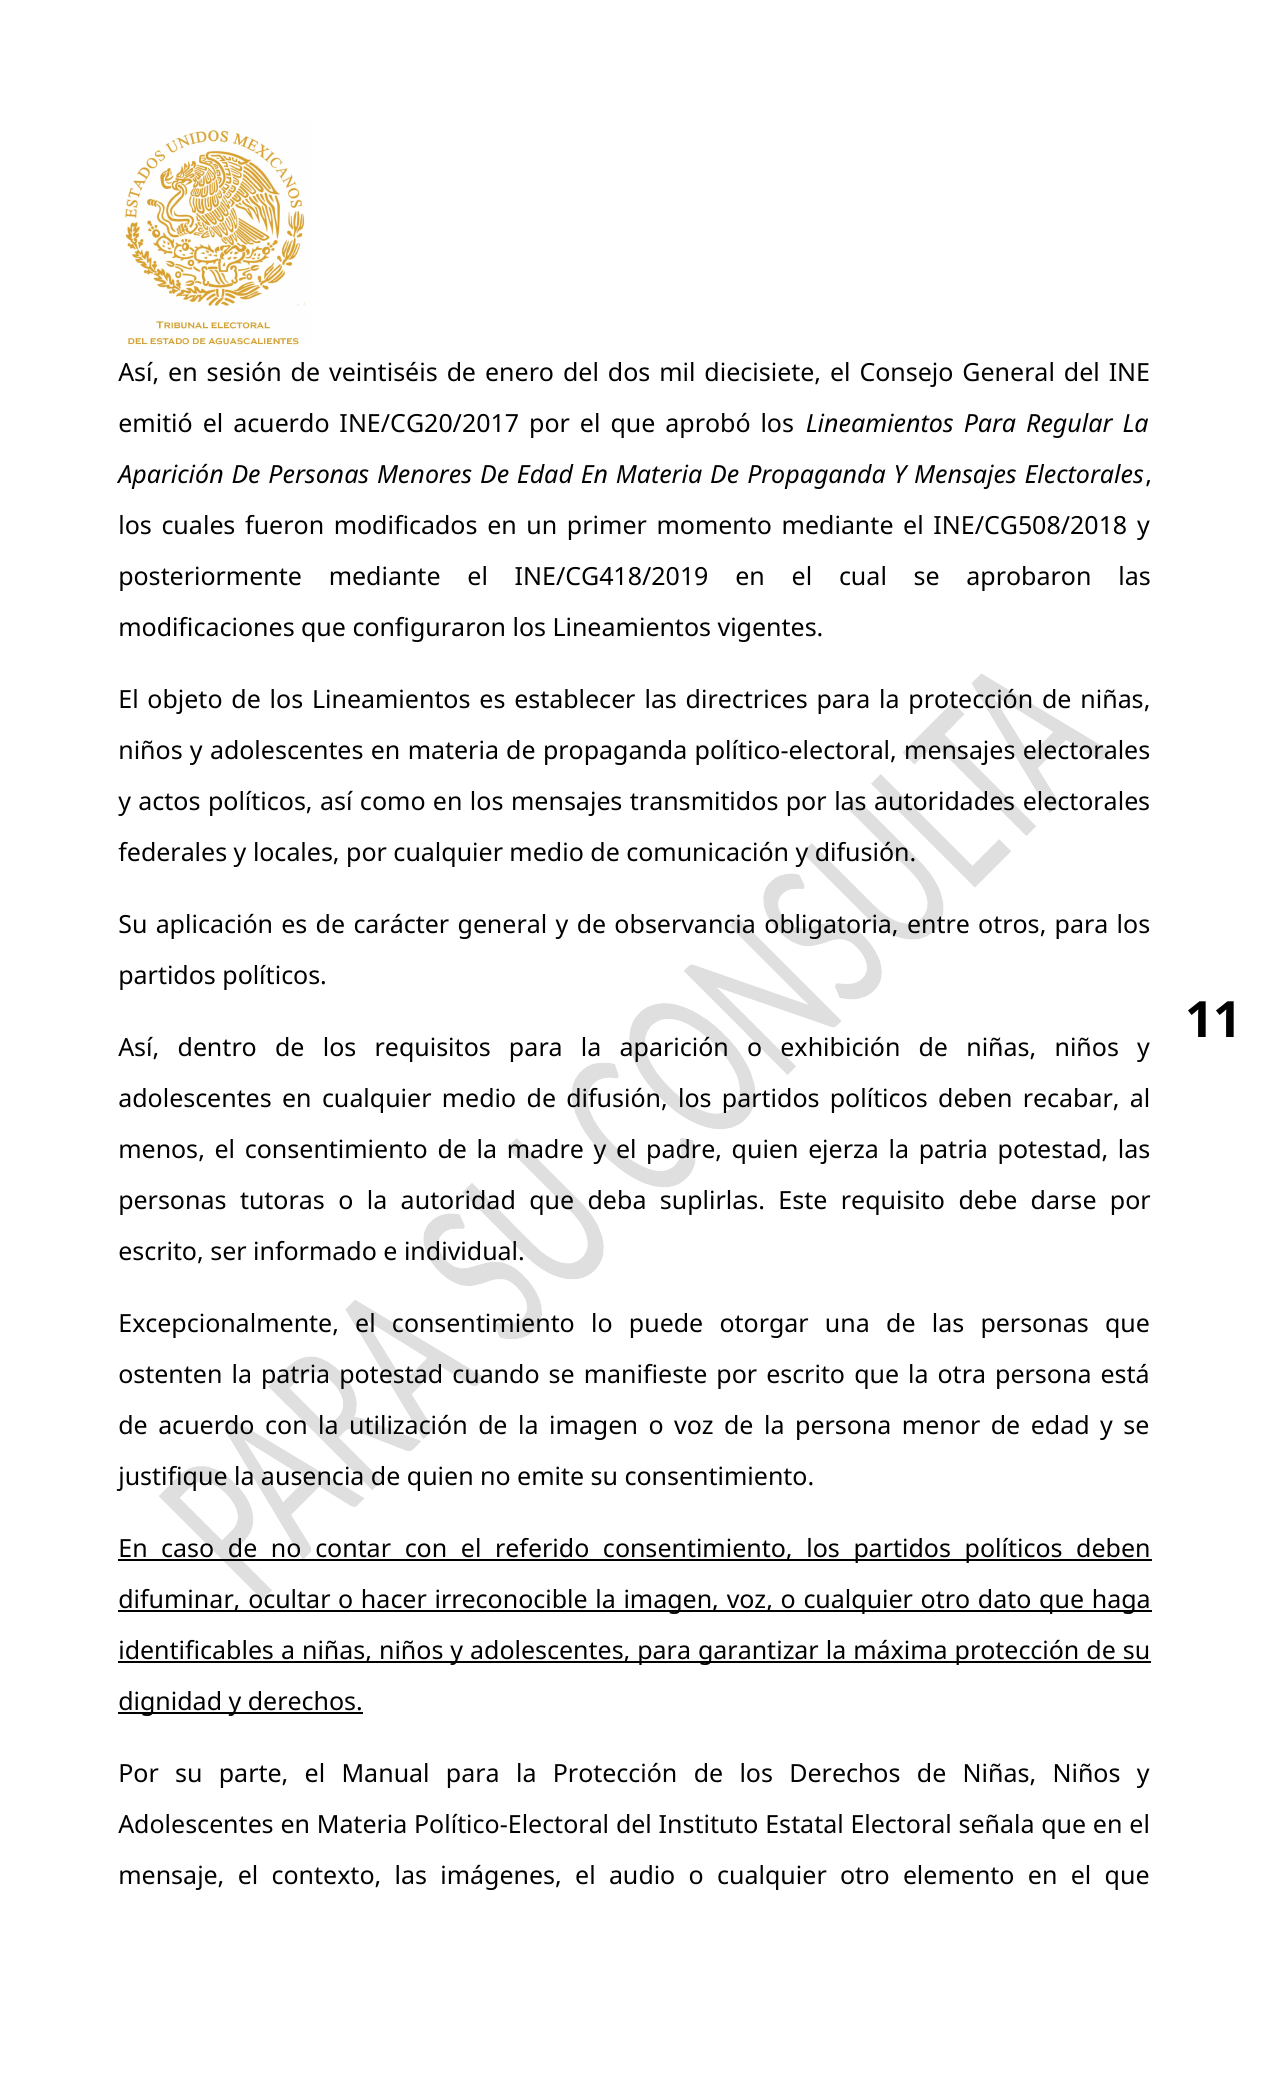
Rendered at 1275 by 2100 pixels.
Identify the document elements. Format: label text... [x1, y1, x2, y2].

text En caso de no contar con el referido consentimiento, los partidos políticos deben difuminar, ocultar o hacer irreconocible la imagen, voz, o cualquier otro dato que haga identificables a niñas, niños y adolescentes, para garantizar la máxima protección de su dignidad y derechos. [118, 1531, 1152, 1559]
text En caso de no contar con el referido consentimiento, los partidos políticos deben difuminar, ocultar o hacer irreconocible la imagen, voz, o cualquier otro dato que haga identificables a niñas, niños y adolescentes, para garantizar la máxima protección de su dignidad y derechos. [118, 1612, 1152, 1718]
text Su aplicación es de carácter general y de observancia obligatoria, entre otros, para los partidos políticos. [118, 907, 1152, 992]
text Excepcionalmente, el consentimiento lo puede otorgar una de las personas que ostenten la patria potestad cuando se manifieste por escrito que la otra persona está de acuerdo con la utilización de la imagen o voz de la persona menor de edad y se justifique la ausencia de quien no emite su consentimiento. [118, 1306, 1152, 1493]
text Así, dentro de los requisitos para la aparición o exhibición de niñas, niños y adolescentes en cualquier medio de difusión, los partidos políticos deben recabar, al menos, el consentimiento de la madre y el padre, quien ejerza la patria potestad, las personas tutoras o la autoridad que deba suplirlas. Este requisito debe darse por escrito, ser informado e individual. [118, 1029, 1152, 1268]
text El objeto de los Lineamientos es establecer las directrices para la protección de niñas, niños y adolescentes en materia de propaganda político-electoral, mensajes electorales y actos políticos, así como en los mensajes transmitidos por las autoridades electorales federales y locales, por cualquier medio de comunicación y difusión. [118, 682, 1152, 869]
picture [118, 118, 312, 349]
text En caso de no contar con el referido consentimiento, los partidos políticos deben difuminar, ocultar o hacer irreconocible la imagen, voz, o cualquier otro dato que haga identificables a niñas, niños y adolescentes, para garantizar la máxima protección de su dignidad y derechos. [118, 1561, 1152, 1610]
text Así, en sesión de veintiséis de enero del dos mil diecisiete, el Consejo General del INE emitió el acuerdo INE/CG20/2017 por el que aprobó los Lineamientos Para Regular La Aparición De Personas Menores De Edad En Materia De Propaganda Y Mensajes Electorales, los cuales fueron modificados en un primer momento mediante el INE/CG508/2018 y posteriormente mediante el INE/CG418/2019 en el cual se aprobaron las modificaciones que configuraron los Lineamientos vigentes. [118, 354, 1152, 644]
